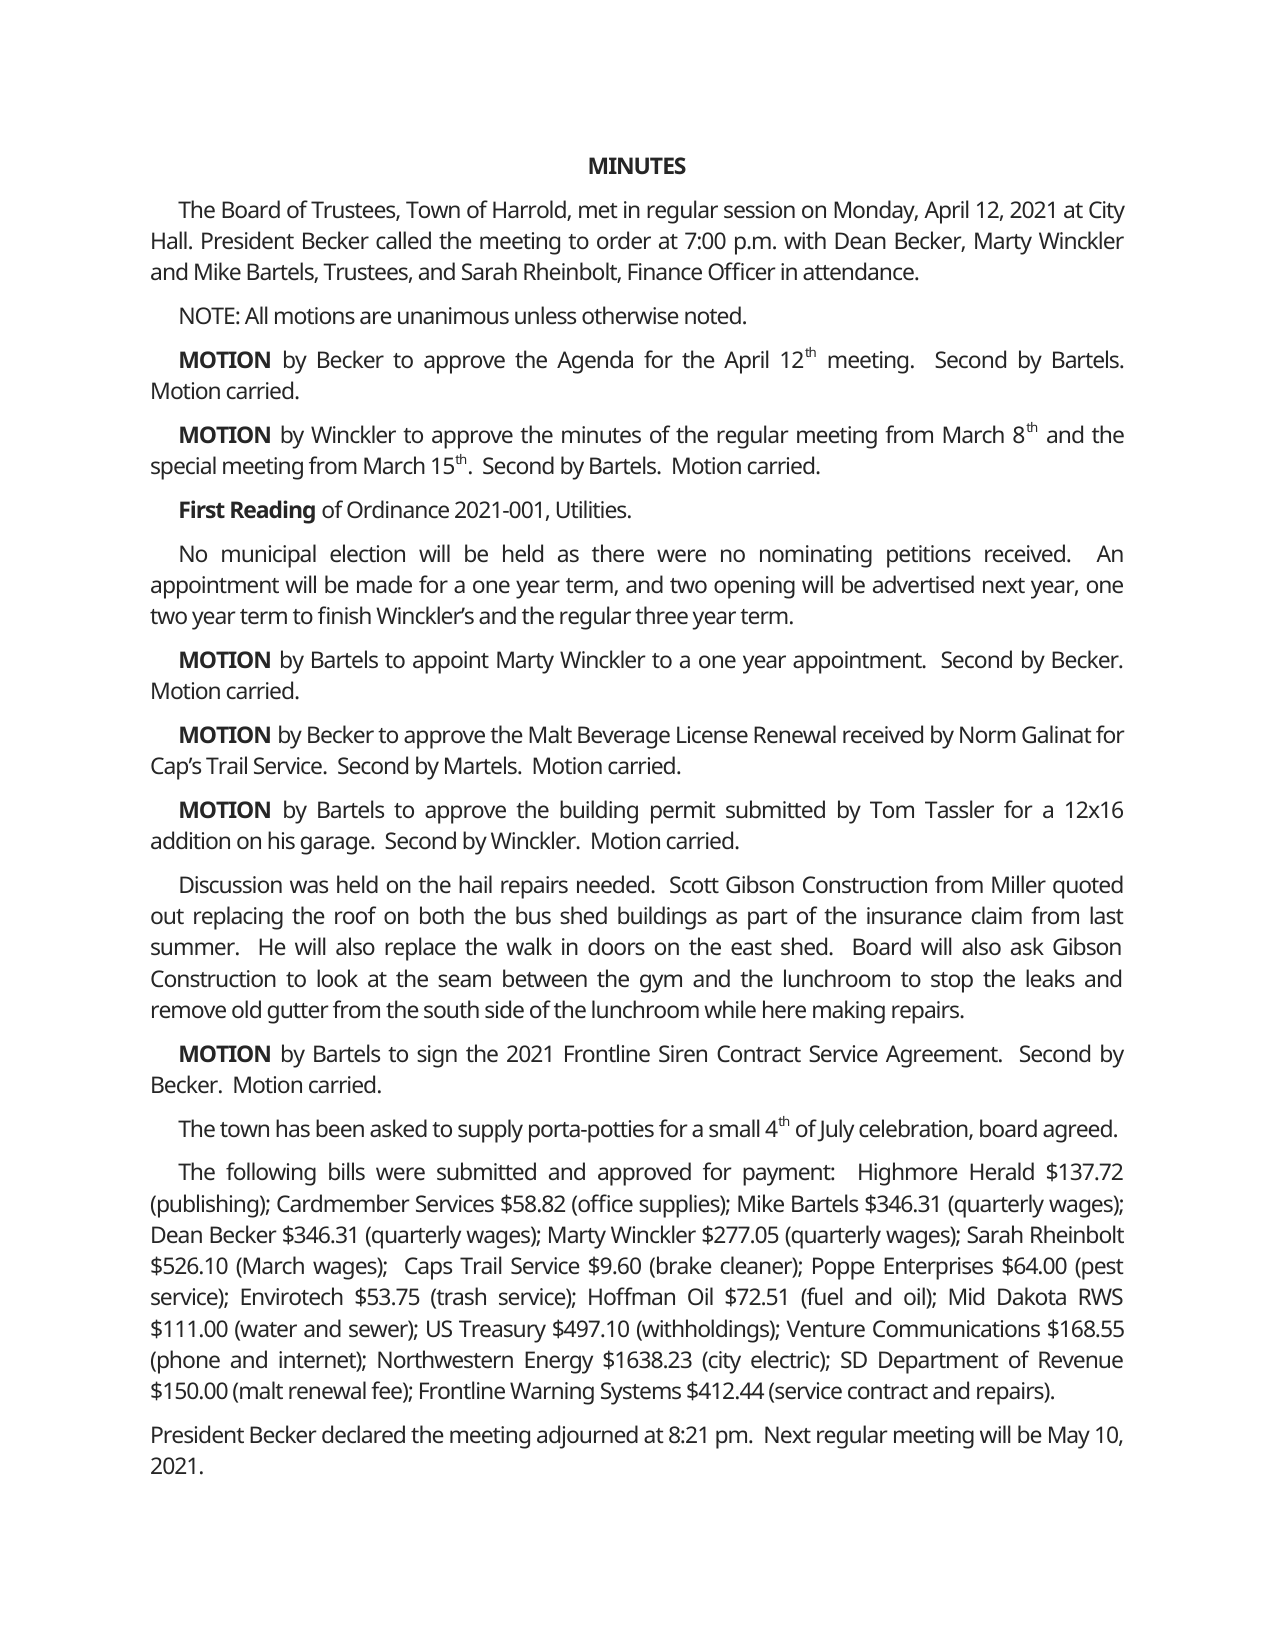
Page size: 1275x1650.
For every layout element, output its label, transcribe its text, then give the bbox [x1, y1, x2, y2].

text MOTION by Becker to approve the Agenda for the April 12th meeting. Second by Bartels. Motion carried. [150, 344, 1125, 406]
text The following bills were submitted and approved for payment: Highmore Herald $137.72 (publishing); Cardmember Services $58.82 (office supplies); Mike Bartels $346.31 (quarterly wages); Dean Becker $346.31 (quarterly wages); Marty Winckler $277.05 (quarterly wages); Sarah Rheinbolt $526.10 (March wages); Caps Trail Service $9.60 (brake cleaner); Poppe Enterprises $64.00 (pest service); Envirotech $53.75 (trash service); Hoffman Oil $72.51 (fuel and oil); Mid Dakota RWS $111.00 (water and sewer); US Treasury $497.10 (withholdings); Venture Communications $168.55 (phone and internet); Northwestern Energy $1638.23 (city electric); SD Department of Revenue $150.00 (malt renewal fee); Frontline Warning Systems $412.44 (service contract and repairs). [150, 1156, 1125, 1406]
text MOTION by Bartels to sign the 2021 Frontline Siren Contract Service Agreement. Second by Becker. Motion carried. [150, 1037, 1125, 1100]
text MOTION by Becker to approve the Malt Beverage License Renewal received by Norm Galinat for Cap’s Trail Service. Second by Martels. Motion carried. [150, 719, 1125, 781]
text NOTE: All motions are unanimous unless otherwise noted. [150, 300, 1125, 331]
text The town has been asked to supply porta-potties for a small 4th of July celebration, board agreed. [150, 1112, 1125, 1144]
text President Becker declared the meeting adjourned at 8:21 pm. Next regular meeting will be May 10, 2021. [150, 1419, 1125, 1481]
text Discussion was held on the hail repairs needed. Scott Gibson Construction from Miller quoted out replacing the roof on both the bus shed buildings as part of the insurance claim from last summer. He will also replace the walk in doors on the east shed. Board will also ask Gibson Construction to look at the seam between the gym and the lunchroom to stop the leaks and remove old gutter from the south side of the lunchroom while here making repairs. [150, 869, 1125, 1025]
text MOTION by Bartels to appoint Marty Winckler to a one year appointment. Second by Becker. Motion carried. [150, 644, 1125, 706]
text The Board of Trustees, Town of Harrold, met in regular session on Monday, April 12, 2021 at City Hall. President Becker called the meeting to order at 7:00 p.m. with Dean Becker, Marty Winckler and Mike Bartels, Trustees, and Sarah Rheinbolt, Finance Officer in attendance. [150, 194, 1125, 287]
text MOTION by Winckler to approve the minutes of the regular meeting from March 8th and the special meeting from March 15th. Second by Bartels. Motion carried. [150, 419, 1125, 481]
text First Reading of Ordinance 2021-001, Utilities. [150, 494, 1125, 525]
text No municipal election will be held as there were no nominating petitions received. An appointment will be made for a one year term, and two opening will be advertised next year, one two year term to finish Winckler’s and the regular three year term. [150, 537, 1125, 631]
text MINUTES [150, 150, 1125, 181]
text MOTION by Bartels to approve the building permit submitted by Tom Tassler for a 12x16 addition on his garage. Second by Winckler. Motion carried. [150, 794, 1125, 856]
